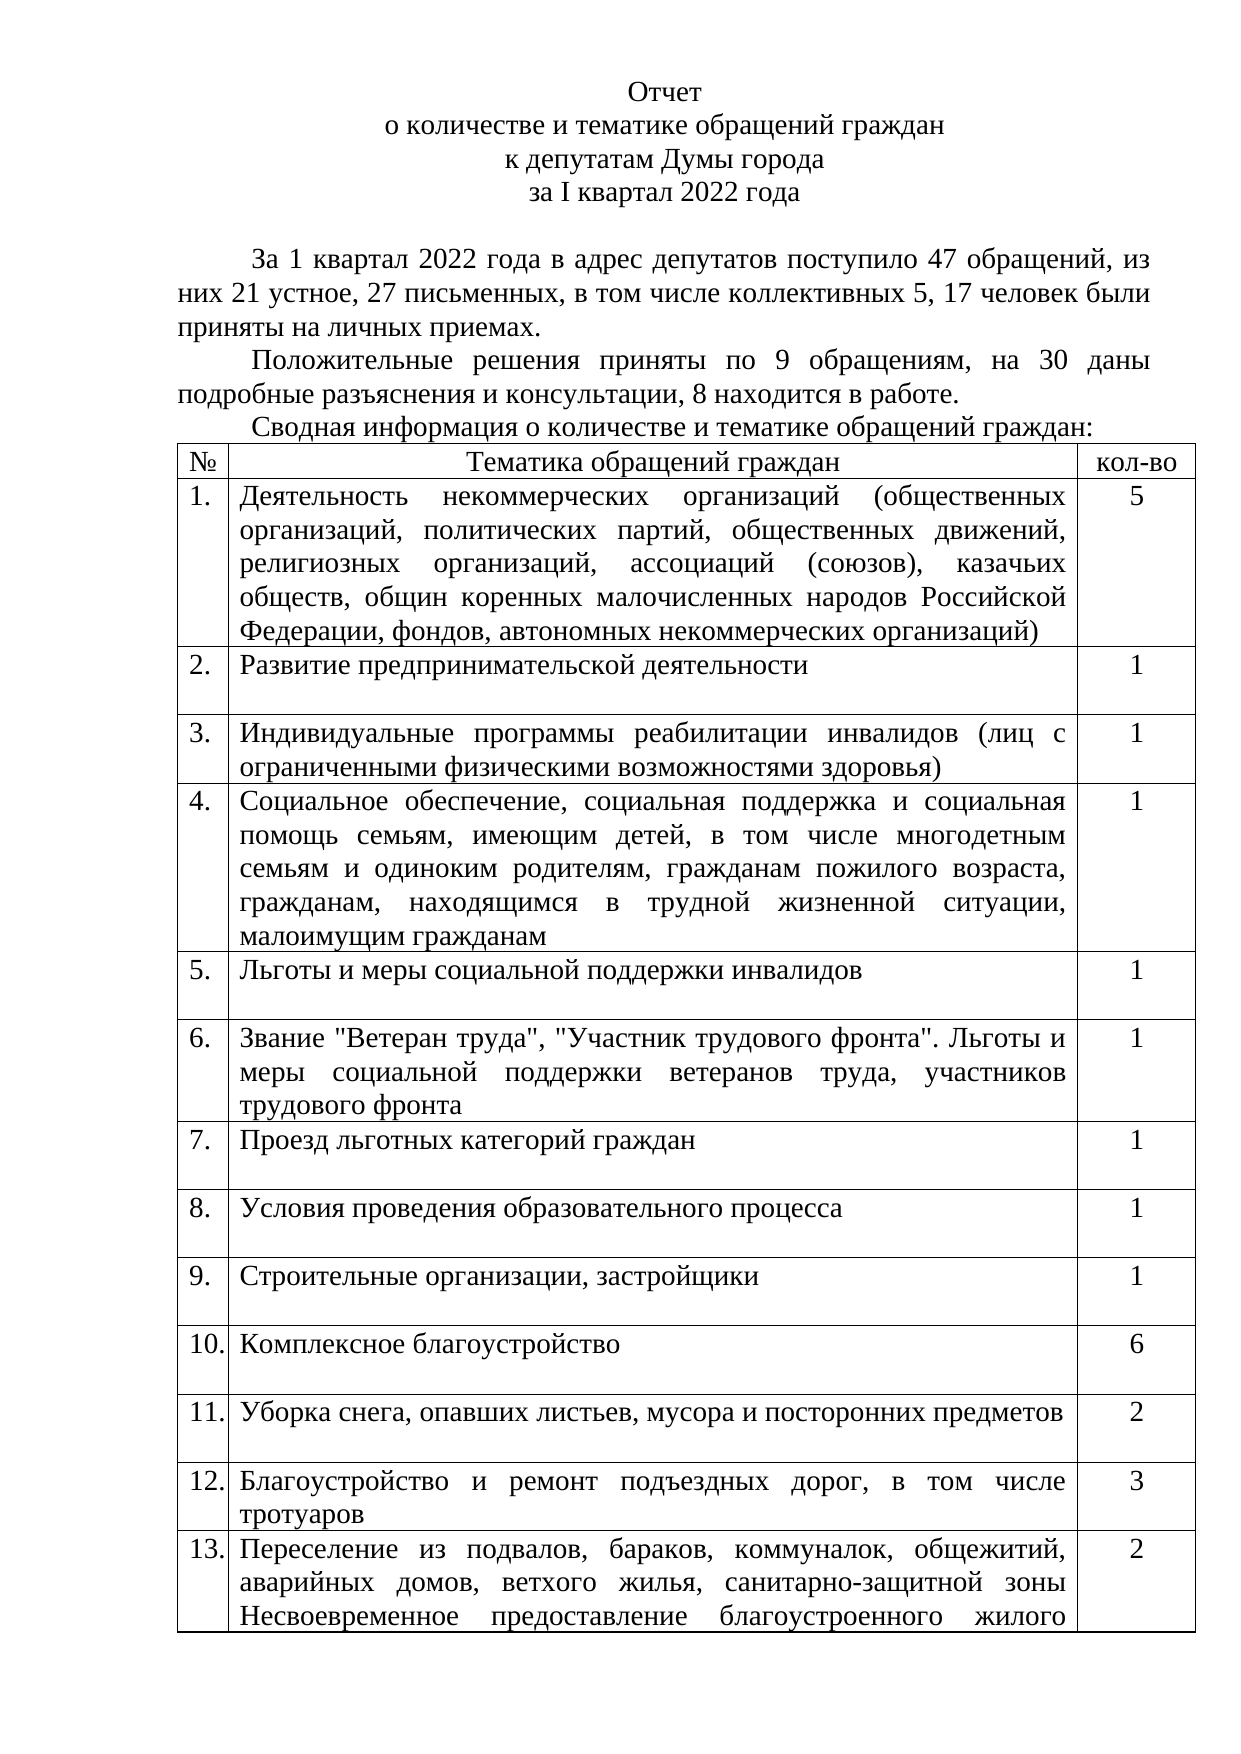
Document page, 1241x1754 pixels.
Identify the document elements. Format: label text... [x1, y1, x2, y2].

table_cell [178, 715, 228, 782]
text Сводная информация о количестве и тематике обращений граждан: [177, 409, 1152, 443]
table_cell 2 [1078, 1531, 1195, 1631]
table_cell 1 [1078, 1122, 1195, 1189]
table_cell [178, 1190, 228, 1257]
table_cell Развитие предпринимательской деятельности [229, 647, 1077, 714]
table_cell [178, 1258, 228, 1325]
table_cell Условия проведения образовательного процесса [229, 1190, 1077, 1257]
table_cell 5 [1078, 479, 1195, 646]
table_cell 1 [1078, 1190, 1195, 1257]
table_header № [178, 444, 228, 477]
table_cell 1 [1078, 1258, 1195, 1325]
text Положительные решения приняты по 9 обращениям, на 30 даны подробные разъяснения и консультации, 8 находится в работе. [177, 342, 1152, 409]
table_cell Льготы и меры социальной поддержки инвалидов [229, 952, 1077, 1019]
table_cell [178, 784, 228, 951]
table_cell 1 [1078, 647, 1195, 714]
table_cell Индивидуальные программы реабилитации инвалидов (лиц с ограниченными физическими возможностями здоровья) [229, 715, 1077, 782]
table_cell 1 [1078, 952, 1195, 1019]
table_cell [178, 1020, 228, 1121]
table_cell [178, 1463, 228, 1530]
text за I квартал 2022 года [177, 174, 1152, 208]
text За 1 квартал 2022 года в адрес депутатов поступило 47 обращений, из них 21 устное, 27 письменных, в том числе коллективных 5, 17 человек были приняты на личных приемах. [177, 242, 1152, 342]
table_cell Комплексное благоустройство [229, 1326, 1077, 1393]
table_cell [178, 1395, 228, 1462]
table_cell [178, 1122, 228, 1189]
text к депутатам Думы города [177, 141, 1152, 174]
table_cell 1 [1078, 784, 1195, 951]
table_cell [178, 647, 228, 714]
table_cell Строительные организации, застройщики [229, 1258, 1077, 1325]
table_cell Деятельность некоммерческих организаций (общественных организаций, политических партий, общественных движений, религиозных организаций, ассоциаций (союзов), казачьих обществ, общин коренных малочисленных народов Российской Федерации, фондов, автономных некоммерческих организаций) [229, 479, 1077, 646]
table_cell Уборка снега, опавших листьев, мусора и посторонних предметов [229, 1395, 1077, 1462]
text о количестве и тематике обращений граждан [177, 107, 1152, 141]
table_header Тематика обращений граждан [229, 444, 1077, 477]
table_cell [178, 479, 228, 646]
table_cell [178, 1531, 228, 1631]
table_cell 1 [1078, 1020, 1195, 1121]
table_cell 6 [1078, 1326, 1195, 1393]
table_cell 1 [1078, 715, 1195, 782]
table_cell Звание "Ветеран труда", "Участник трудового фронта". Льготы и меры социальной поддержки ветеранов труда, участников трудового фронта [229, 1020, 1077, 1121]
table_cell 3 [1078, 1463, 1195, 1530]
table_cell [229, 1531, 1077, 1631]
text Отчет [177, 74, 1152, 107]
table_cell [178, 1326, 228, 1393]
table_cell 2 [1078, 1395, 1195, 1462]
table_cell Проезд льготных категорий граждан [229, 1122, 1077, 1189]
table_cell Благоустройство и ремонт подъездных дорог, в том числе тротуаров [229, 1463, 1077, 1530]
table_cell [178, 952, 228, 1019]
table_header кол-во [1078, 444, 1195, 477]
table_cell Социальное обеспечение, социальная поддержка и социальная помощь семьям, имеющим детей, в том числе многодетным семьям и одиноким родителям, гражданам пожилого возраста, гражданам, находящимся в трудной жизненной ситуации, малоимущим гражданам [229, 784, 1077, 951]
